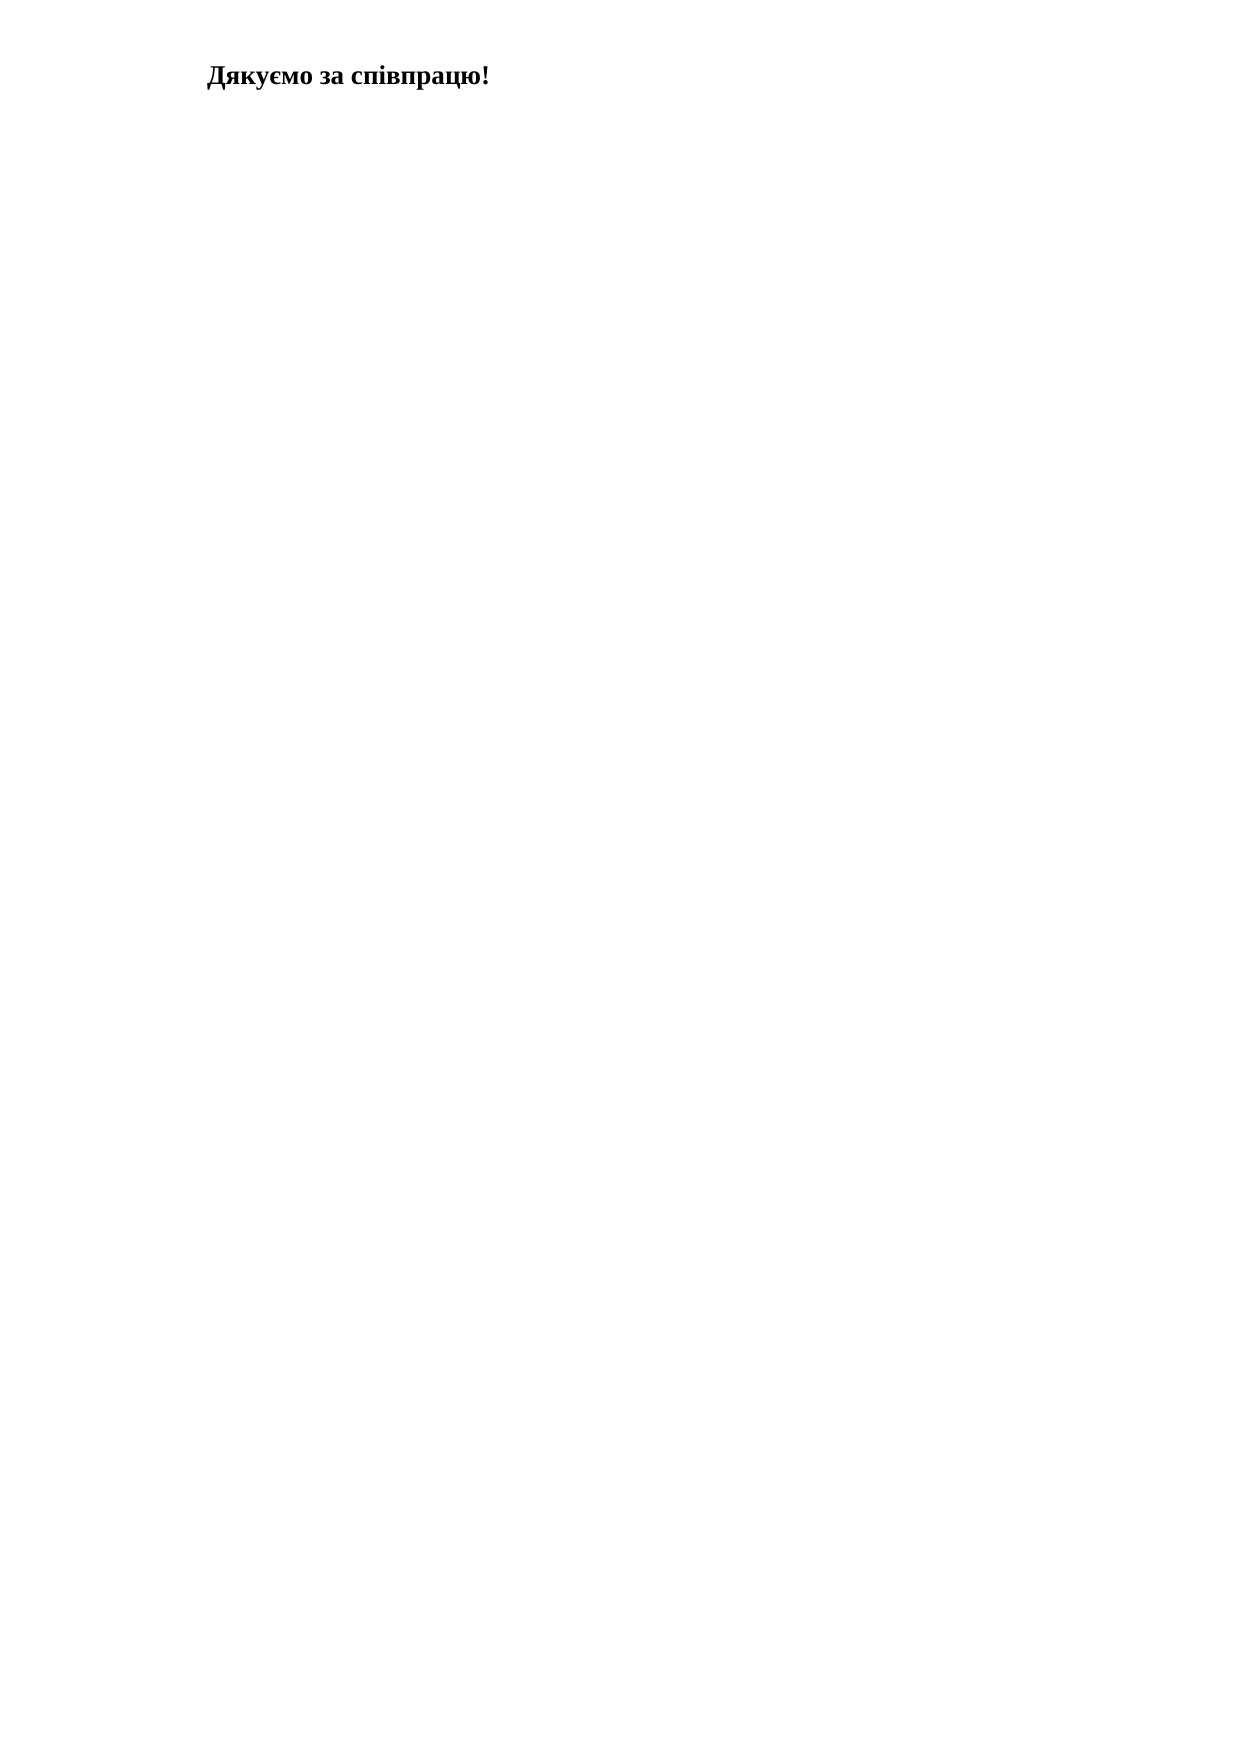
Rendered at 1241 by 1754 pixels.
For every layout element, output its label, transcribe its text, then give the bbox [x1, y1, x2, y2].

list Дякуємо за співпрацю! [133, 59, 1122, 90]
